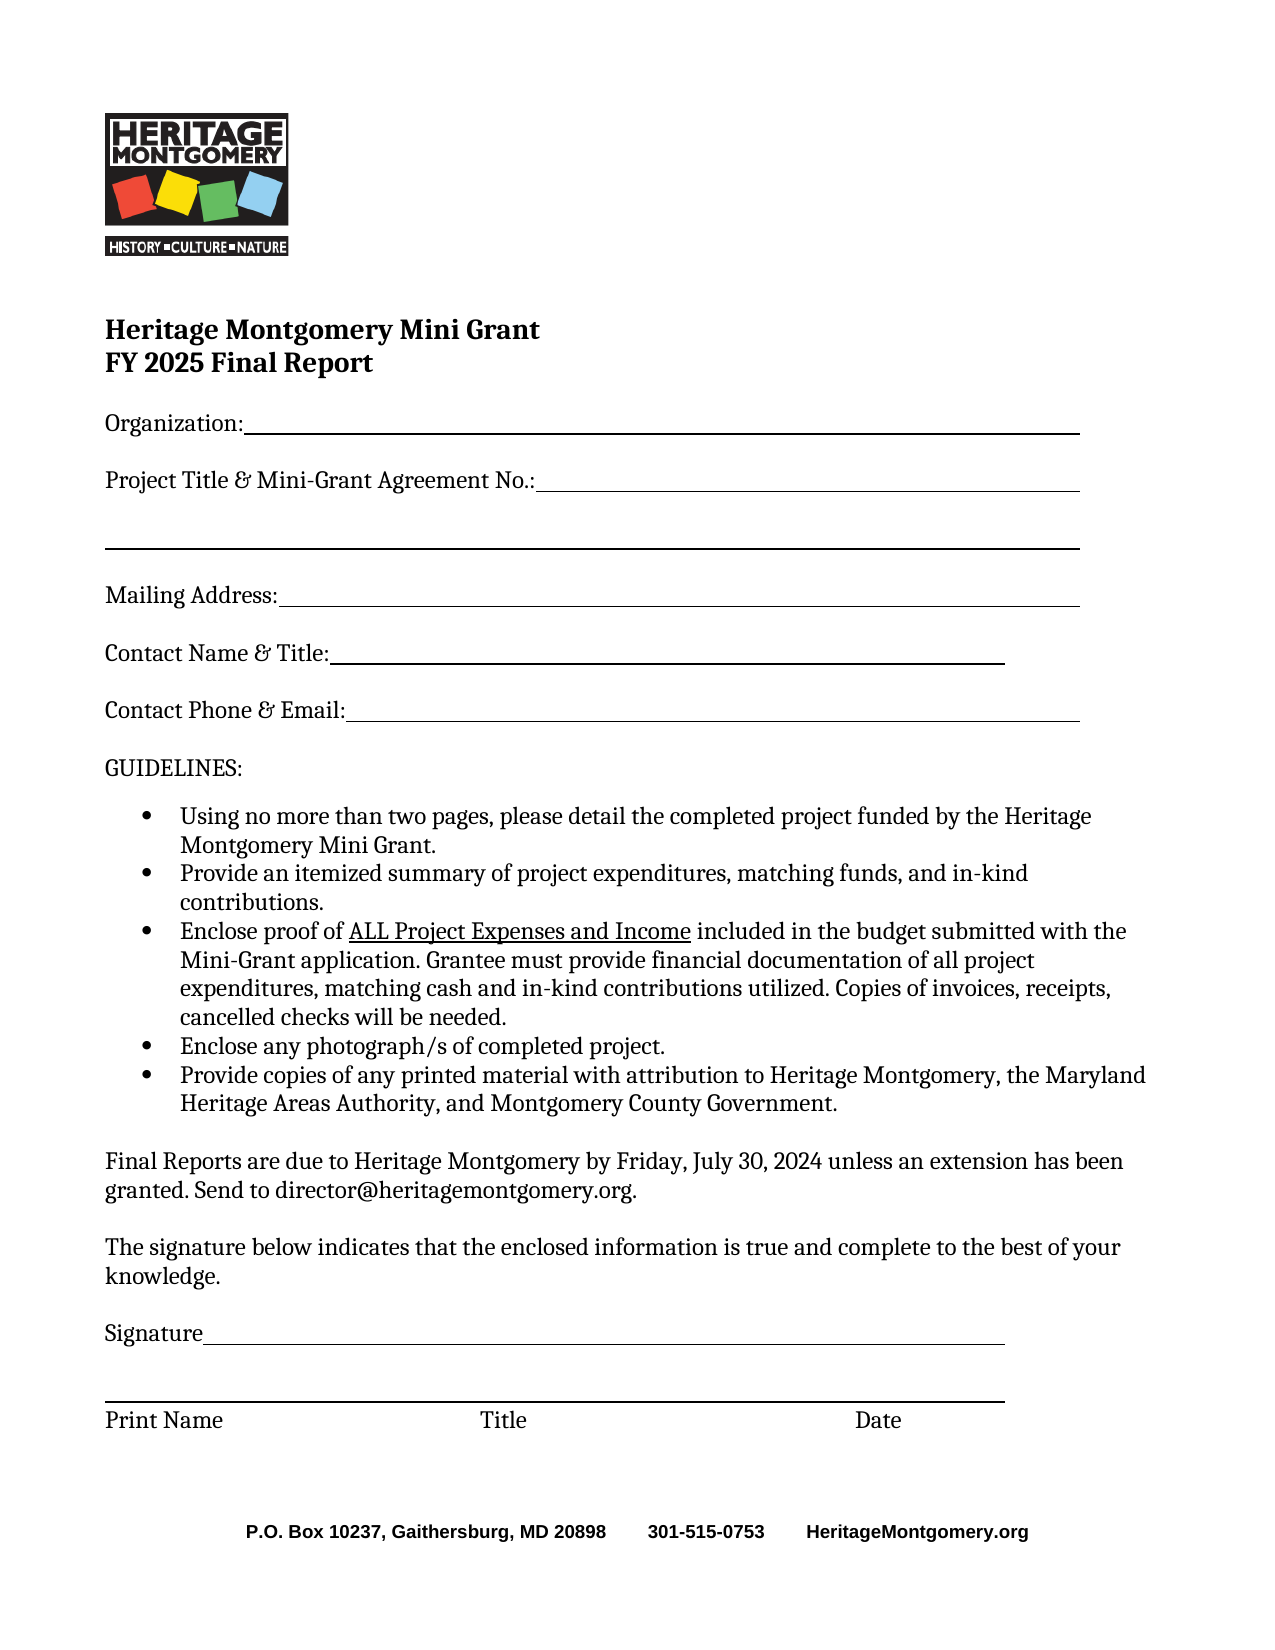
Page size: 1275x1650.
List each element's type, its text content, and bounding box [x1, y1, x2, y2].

text Contact Name & Title: [105, 639, 1170, 668]
text The signature below indicates that the enclosed information is true and complete to the best of your knowledge. [105, 1233, 1170, 1291]
list Provide an itemized summary of project expenditures, matching funds, and in-kind contributions. [142, 859, 1170, 917]
list Enclose any photograph/s of completed project. [142, 1032, 1170, 1061]
text Contact Phone & Email: [105, 696, 1170, 725]
text Heritage Montgomery Mini Grant [105, 313, 1170, 347]
text Print Name Title Date [105, 1406, 1170, 1434]
text Project Title & Mini-Grant Agreement No.: [105, 466, 1170, 495]
text Mailing Address: [105, 581, 1170, 610]
text Signature [105, 1319, 1170, 1348]
list Enclose proof of ALL Project Expenses and Income included in the budget submitted with the Mini-Grant application. Grantee must provide financial documentation of all project expenditures, matching cash and in-kind contributions utilized. Copies of invoices, receipts, cancelled checks will be needed. [142, 917, 1170, 1032]
text Final Reports are due to Heritage Montgomery by Friday, July 30, 2024 unless an extension has been granted. Send to director@heritagemontgomery.org. [105, 1147, 1170, 1204]
text P.O. Box 10237, Gaithersburg, MD 20898 301-515-0753 HeritageMontgomery.org [105, 1521, 1170, 1542]
list Provide copies of any printed material with attribution to Heritage Montgomery, the Maryland Heritage Areas Authority, and Montgomery County Government. [142, 1061, 1170, 1118]
text FY 2025 Final Report [105, 347, 1170, 380]
list Using no more than two pages, please detail the completed project funded by the Heritage Montgomery Mini Grant. [142, 802, 1170, 859]
text Organization: [105, 409, 1170, 438]
text GUIDELINES: [105, 754, 1170, 783]
